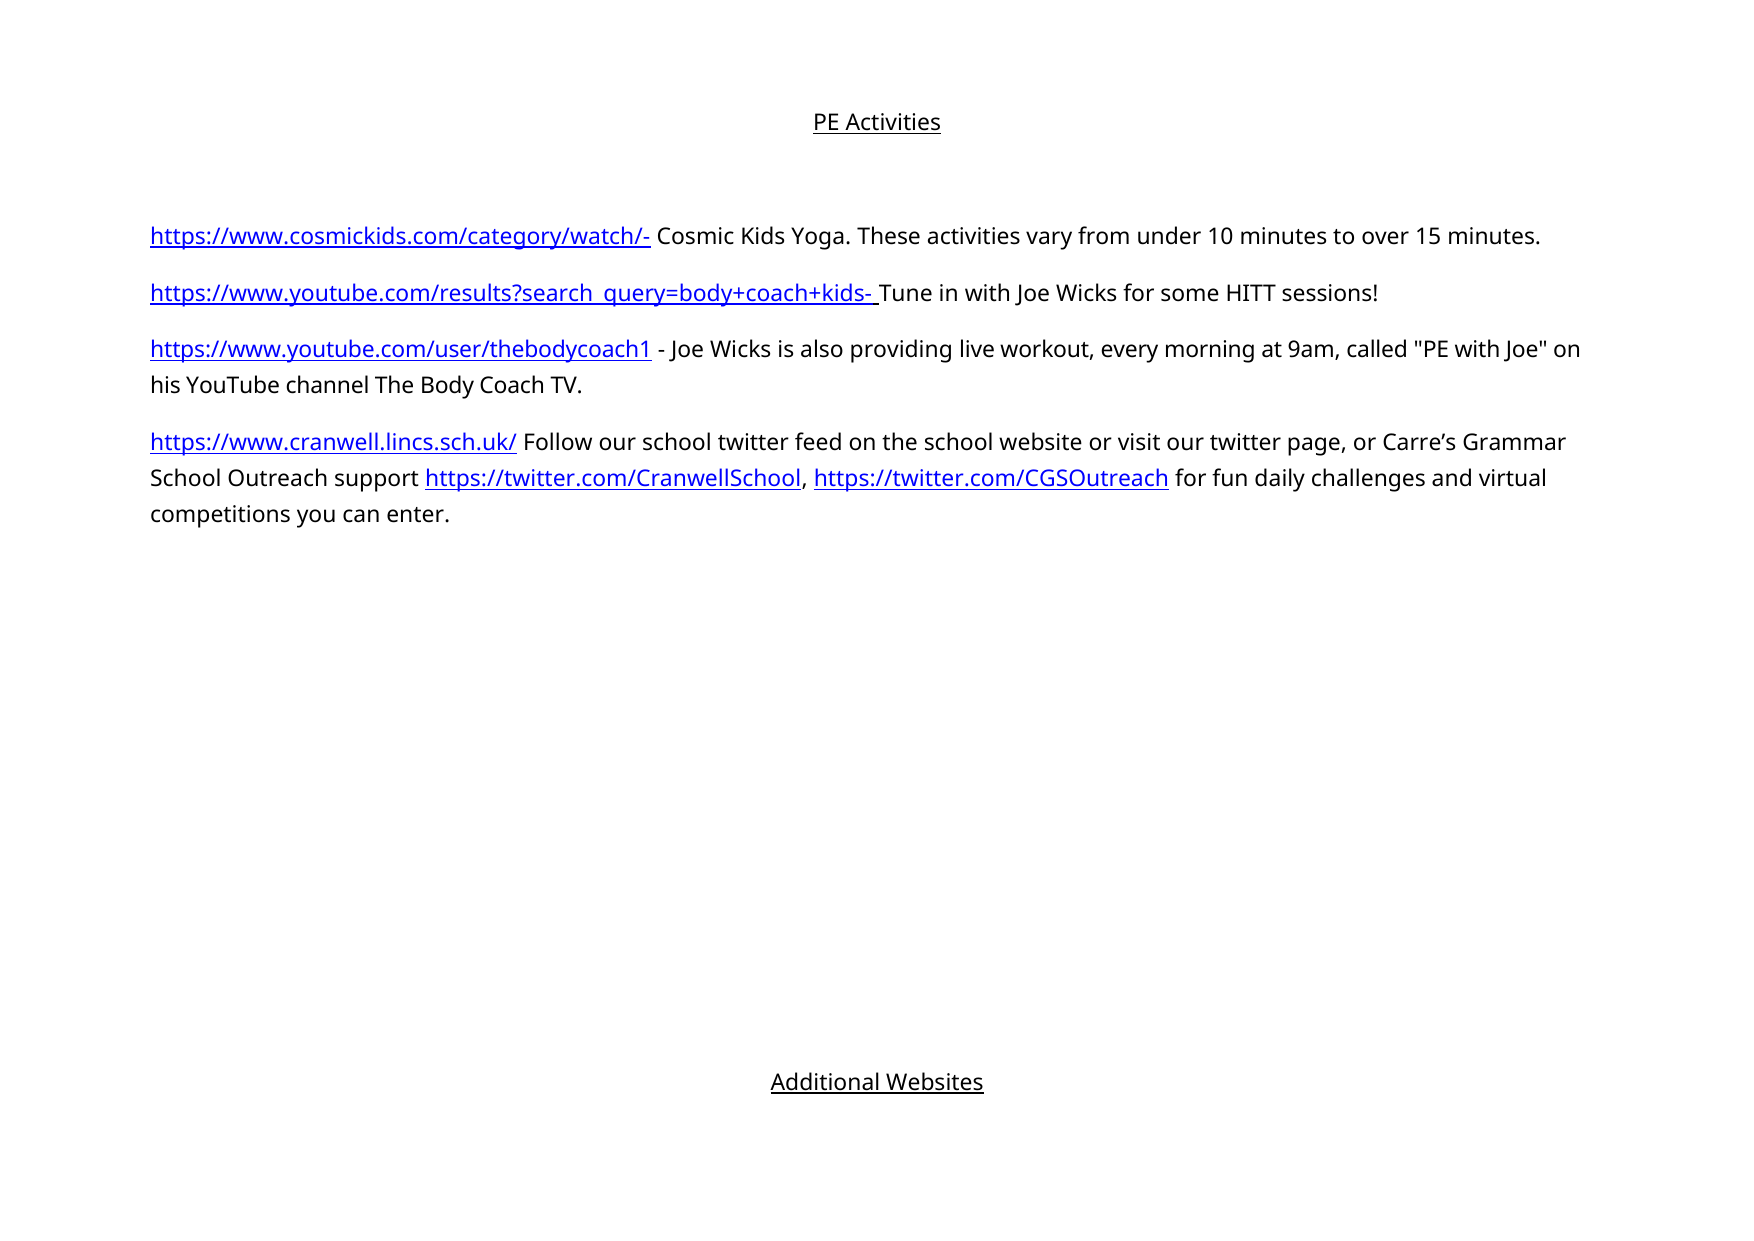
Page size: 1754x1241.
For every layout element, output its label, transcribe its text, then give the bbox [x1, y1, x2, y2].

text https://www.youtube.com/user/thebodycoach1 - Joe Wicks is also providing live workout, every morning at 9am, called "PE with Joe" on his YouTube channel The Body Coach TV. [150, 333, 1604, 401]
text https://www.cosmickids.com/category/watch/- Cosmic Kids Yoga. These activities vary from under 10 minutes to over 15 minutes. [150, 220, 1604, 251]
text Additional Websites [150, 1066, 1604, 1097]
text https://www.cranwell.lincs.sch.uk/ Follow our school twitter feed on the school website or visit our twitter page, or Carre’s Grammar School Outreach support https://twitter.com/CranwellSchool, https://twitter.com/CGSOutreach for fun daily challenges and virtual competitions you can enter. [150, 426, 1604, 529]
text PE Activities [150, 106, 1604, 138]
text https://www.youtube.com/results?search_query=body+coach+kids- Tune in with Joe Wicks for some HITT sessions! [150, 277, 1604, 308]
